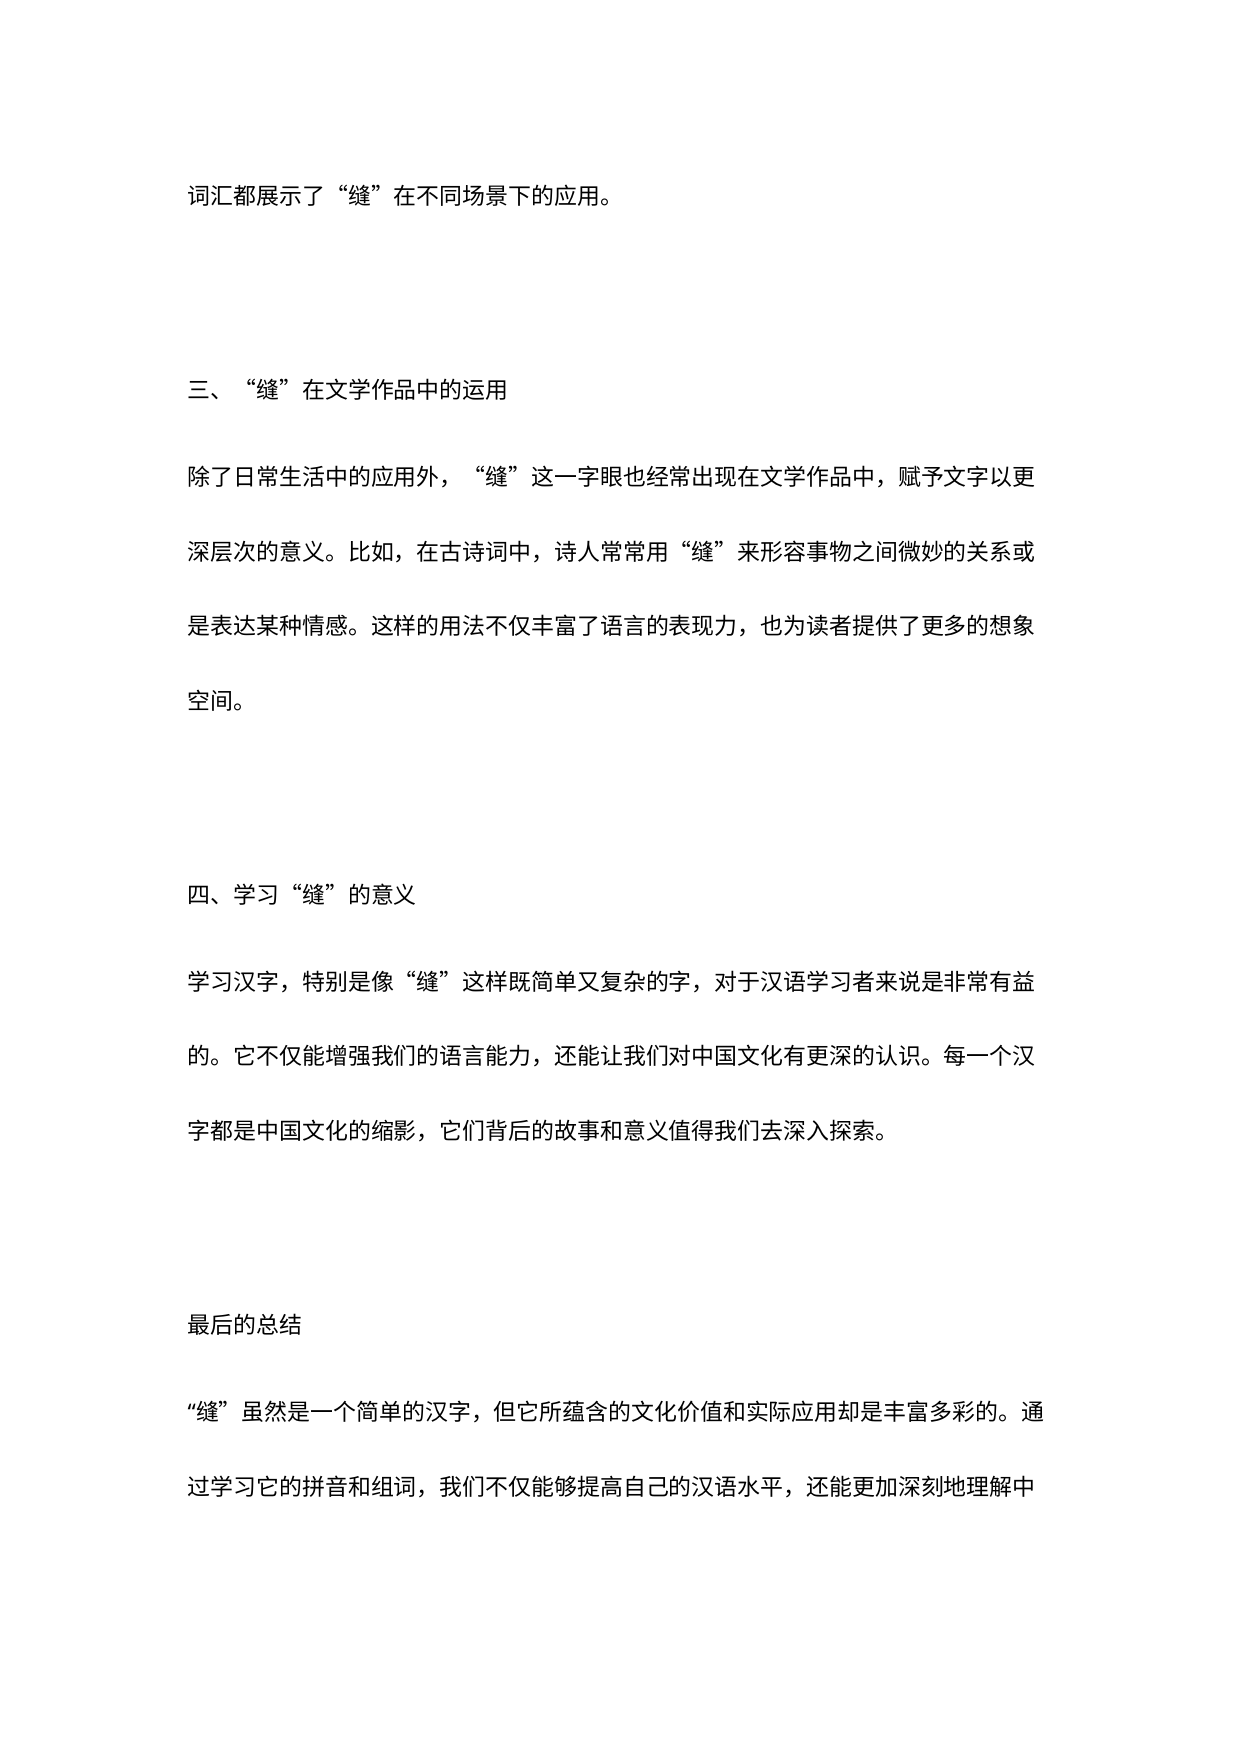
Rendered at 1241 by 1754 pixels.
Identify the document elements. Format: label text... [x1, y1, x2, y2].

text 四、学习“缝”的意义 [187, 861, 1053, 926]
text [187, 162, 1053, 227]
text 最后的总结 [187, 1291, 1053, 1356]
text 除了日常生活中的应用外，“缝”这一字眼也经常出现在文学作品中，赋予文字以更深层次的意义。比如，在古诗词中，诗人常常用“缝”来形容事物之间微妙的关系或是表达某种情感。这样的用法不仅丰富了语言的表现力，也为读者提供了更多的想象空间。 [187, 443, 1053, 732]
text 三、“缝”在文学作品中的运用 [187, 356, 1053, 421]
text 学习汉字，特别是像“缝”这样既简单又复杂的字，对于汉语学习者来说是非常有益的。它不仅能增强我们的语言能力，还能让我们对中国文化有更深的认识。每一个汉字都是中国文化的缩影，它们背后的故事和意义值得我们去深入探索。 [187, 948, 1053, 1162]
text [187, 1378, 1053, 1518]
